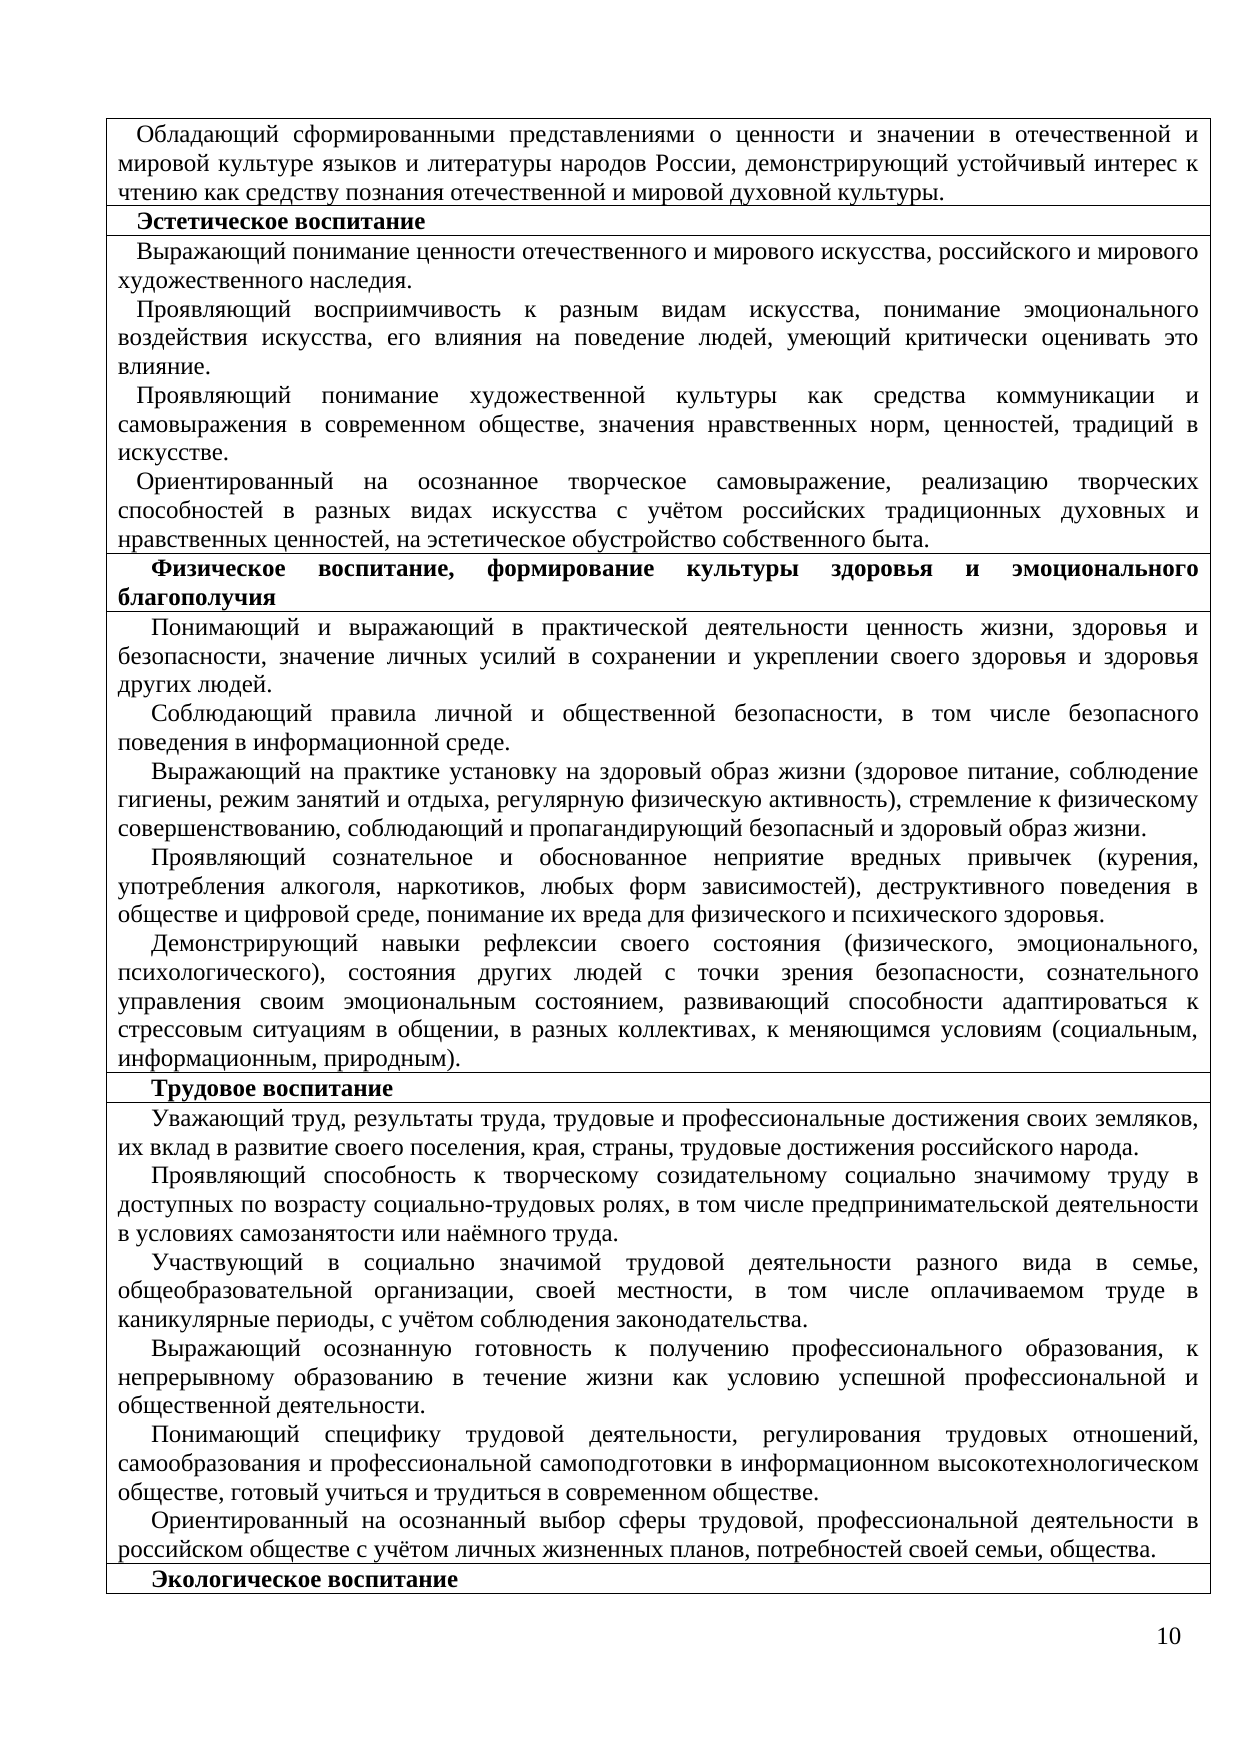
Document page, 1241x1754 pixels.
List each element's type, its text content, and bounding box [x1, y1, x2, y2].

table_cell Экологическое воспитание [107, 1564, 1210, 1593]
table_cell Выражающий понимание ценности отечественного и мирового искусства, российского и мирового художественного наследия. Проявляющий восприимчивость к разным видам искусства, понимание эмоционального воздействия искусства, его влияния на поведение людей, умеющий критически оценивать это влияние. Проявляющий понимание художественной культуры как средства коммуникации и самовыражения в современном обществе, значения нравственных норм, ценностей, традиций в искусстве. Ориентированный на осознанное творческое самовыражение, реализацию творческих способностей в разных видах искусства с учётом российских традиционных духовных и нравственных ценностей, на эстетическое обустройство собственного быта. [107, 236, 1210, 552]
table_cell Эстетическое воспитание [107, 206, 1210, 235]
table_cell Понимающий и выражающий в практической деятельности ценность жизни, здоровья и безопасности, значение личных усилий в сохранении и укреплении своего здоровья и здоровья других людей. Соблюдающий правила личной и общественной безопасности, в том числе безопасного поведения в информационной среде. Выражающий на практике установку на здоровый образ жизни (здоровое питание, соблюдение гигиены, режим занятий и отдыха, регулярную физическую активность), стремление к физическому совершенствованию, соблюдающий и пропагандирующий безопасный и здоровый образ жизни. Проявляющий сознательное и обоснованное неприятие вредных привычек (курения, употребления алкоголя, наркотиков, любых форм зависимостей), деструктивного поведения в обществе и цифровой среде, понимание их вреда для физического и психического здоровья. Демонстрирующий навыки рефлексии своего состояния (физического, эмоционального, психологического), состояния других людей с точки зрения безопасности, сознательного управления своим эмоциональным состоянием, развивающий способности адаптироваться к стрессовым ситуациям в общении, в разных коллективах, к меняющимся условиям (социальным, информационным, природным). [107, 612, 1210, 1072]
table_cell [107, 119, 1210, 205]
table_cell Физическое воспитание, формирование культуры здоровья и эмоционального благополучия [107, 554, 1210, 611]
table_cell Трудовое воспитание [107, 1073, 1210, 1102]
table_cell Уважающий труд, результаты труда, трудовые и профессиональные достижения своих земляков, их вклад в развитие своего поселения, края, страны, трудовые достижения российского народа. Проявляющий способность к творческому созидательному социально значимому труду в доступных по возрасту социально-трудовых ролях, в том числе предпринимательской деятельности в условиях самозанятости или наёмного труда. Участвующий в социально значимой трудовой деятельности разного вида в семье, общеобразовательной организации, своей местности, в том числе оплачиваемом труде в каникулярные периоды, с учётом соблюдения законодательства. Выражающий осознанную готовность к получению профессионального образования, к непрерывному образованию в течение жизни как условию успешной профессиональной и общественной деятельности. Понимающий специфику трудовой деятельности, регулирования трудовых отношений, самообразования и профессиональной самоподготовки в информационном высокотехнологическом обществе, готовый учиться и трудиться в современном обществе. Ориентированный на осознанный выбор сферы трудовой, профессиональной деятельности в российском обществе с учётом личных жизненных планов, потребностей своей семьи, общества. [107, 1103, 1210, 1563]
